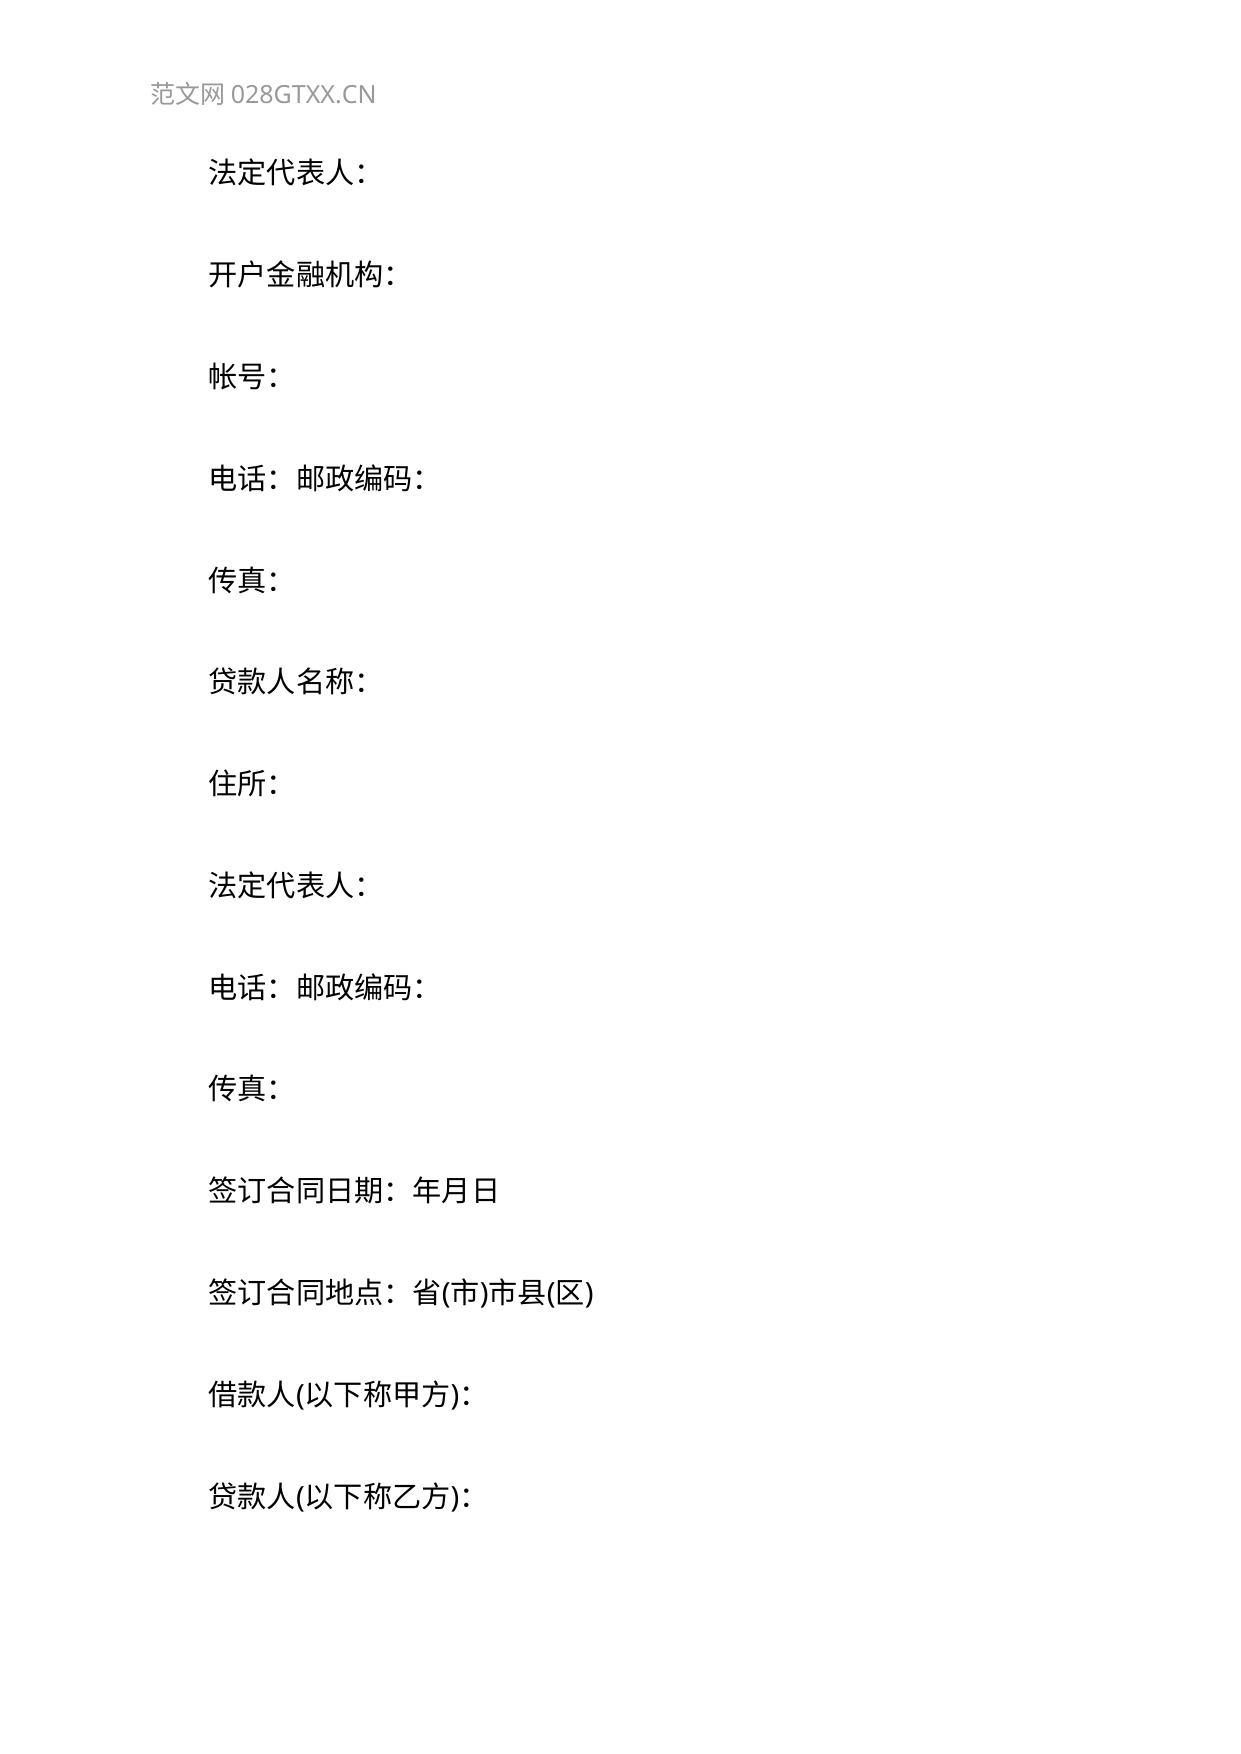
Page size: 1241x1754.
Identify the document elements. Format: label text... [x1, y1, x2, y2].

text 贷款人名称： [150, 659, 1090, 701]
text 签订合同日期：年月日 [150, 1168, 1090, 1210]
text 电话：邮政编码： [150, 455, 1090, 498]
text 住所： [150, 761, 1090, 803]
text 贷款人(以下称乙方)： [150, 1473, 1090, 1516]
text 签订合同地点：省(市)市县(区) [150, 1269, 1090, 1312]
text 法定代表人： [150, 150, 1090, 192]
text 法定代表人： [150, 862, 1090, 905]
text 电话：邮政编码： [150, 964, 1090, 1006]
text 帐号： [150, 353, 1090, 396]
text 借款人(以下称甲方)： [150, 1371, 1090, 1414]
text 传真： [150, 1066, 1090, 1108]
text 开户金融机构： [150, 252, 1090, 294]
text 传真： [150, 557, 1090, 599]
